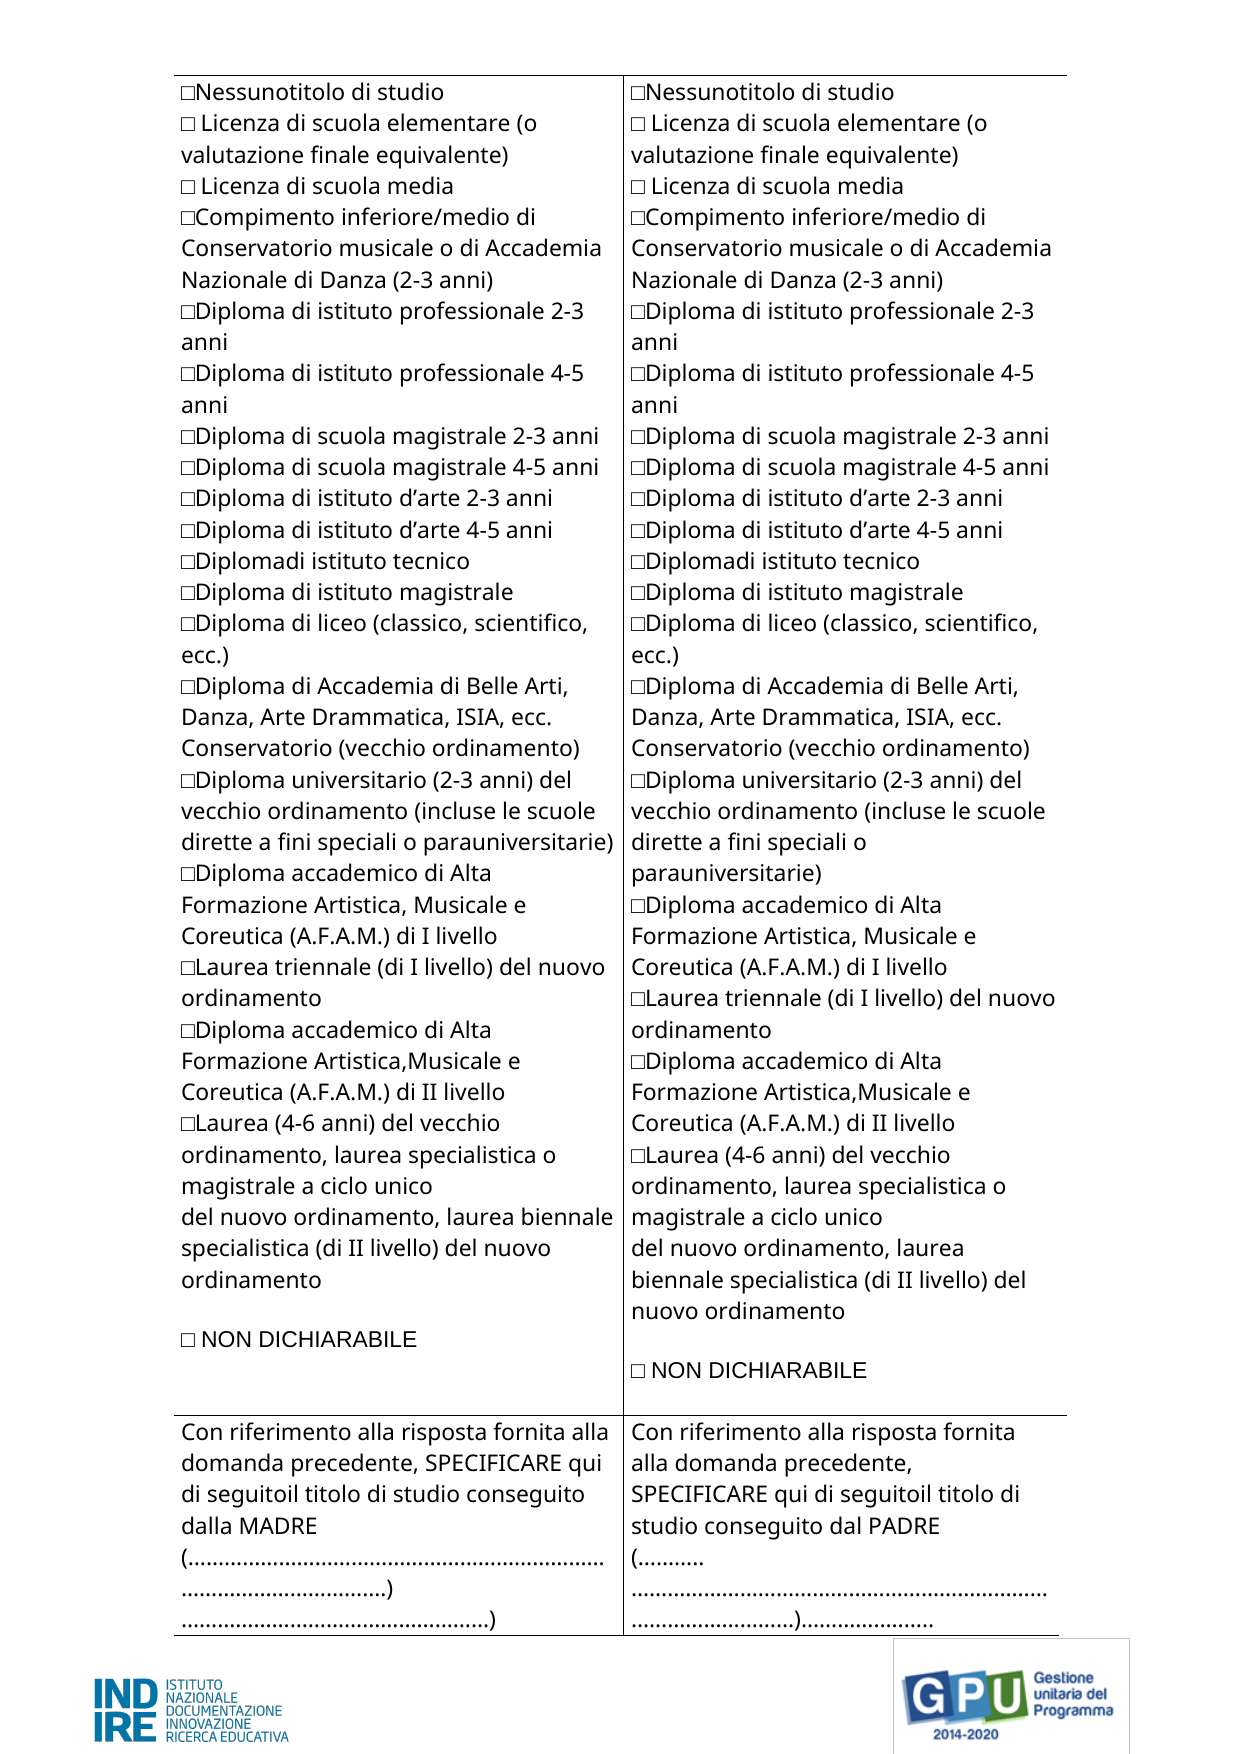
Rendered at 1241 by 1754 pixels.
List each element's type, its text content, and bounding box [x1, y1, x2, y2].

picture [91, 1677, 295, 1743]
table_cell □Nessunotitolo di studio □ Licenza di scuola elementare (o valutazione finale equivalente) □ Licenza di scuola media □Compimento inferiore/medio di Conservatorio musicale o di Accademia Nazionale di Danza (2-3 anni) □Diploma di istituto professionale 2-3 anni □Diploma di istituto professionale 4-5 anni □Diploma di scuola magistrale 2-3 anni □Diploma di scuola magistrale 4-5 anni □Diploma di istituto d’arte 2-3 anni □Diploma di istituto d’arte 4-5 anni □Diplomadi istituto tecnico □Diploma di istituto magistrale □Diploma di liceo (classico, scientifico, ecc.) □Diploma di Accademia di Belle Arti, Danza, Arte Drammatica, ISIA, ecc. Conservatorio (vecchio ordinamento) □Diploma universitario (2-3 anni) del vecchio ordinamento (incluse le scuole dirette a fini speciali o parauniversitarie) □Diploma accademico di Alta Formazione Artistica, Musicale e Coreutica (A.F.A.M.) di I livello □Laurea triennale (di I livello) del nuovo ordinamento □Diploma accademico di Alta Formazione Artistica,Musicale e Coreutica (A.F.A.M.) di II livello □Laurea (4-6 anni) del vecchio ordinamento, laurea specialistica o magistrale a ciclo unico del nuovo ordinamento, laurea biennale specialistica (di II livello) del nuovo ordinamento □ NON DICHIARABILE [174, 76, 623, 1415]
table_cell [624, 1416, 1059, 1635]
picture [891, 1637, 1132, 1754]
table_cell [174, 1416, 623, 1635]
table_cell □Nessunotitolo di studio □ Licenza di scuola elementare (o valutazione finale equivalente) □ Licenza di scuola media □Compimento inferiore/medio di Conservatorio musicale o di Accademia Nazionale di Danza (2-3 anni) □Diploma di istituto professionale 2-3 anni □Diploma di istituto professionale 4-5 anni □Diploma di scuola magistrale 2-3 anni □Diploma di scuola magistrale 4-5 anni □Diploma di istituto d’arte 2-3 anni □Diploma di istituto d’arte 4-5 anni □Diplomadi istituto tecnico □Diploma di istituto magistrale □Diploma di liceo (classico, scientifico, ecc.) □Diploma di Accademia di Belle Arti, Danza, Arte Drammatica, ISIA, ecc. Conservatorio (vecchio ordinamento) □Diploma universitario (2-3 anni) del vecchio ordinamento (incluse le scuole dirette a fini speciali o parauniversitarie) □Diploma accademico di Alta Formazione Artistica, Musicale e Coreutica (A.F.A.M.) di I livello □Laurea triennale (di I livello) del nuovo ordinamento □Diploma accademico di Alta Formazione Artistica,Musicale e Coreutica (A.F.A.M.) di II livello □Laurea (4-6 anni) del vecchio ordinamento, laurea specialistica o magistrale a ciclo unico del nuovo ordinamento, laurea biennale specialistica (di II livello) del nuovo ordinamento □ NON DICHIARABILE [624, 76, 1067, 1415]
